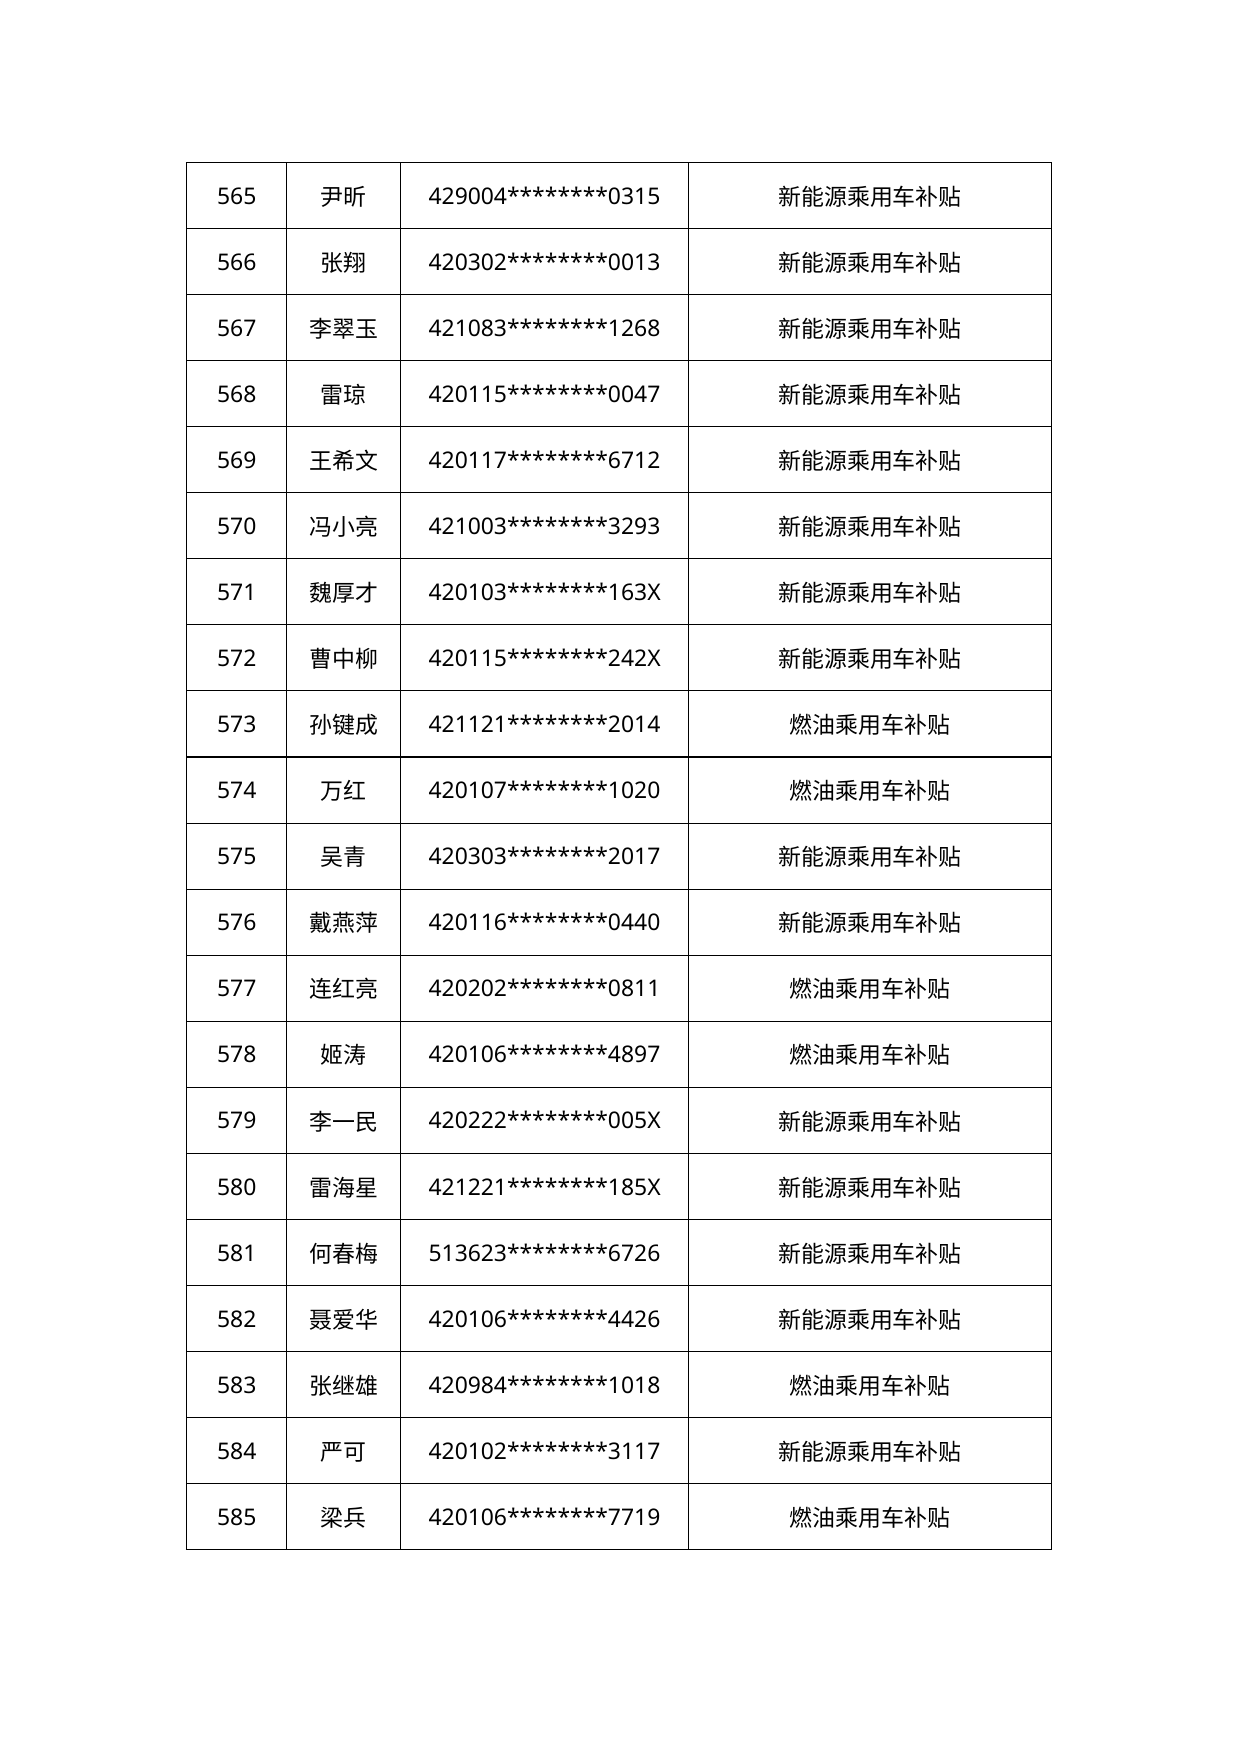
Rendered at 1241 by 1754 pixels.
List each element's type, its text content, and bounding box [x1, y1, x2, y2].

table_cell 420303********2017 [401, 824, 688, 888]
table_cell 420116********0440 [401, 890, 688, 954]
table_cell 572 [187, 625, 286, 690]
table_cell 565 [187, 163, 286, 228]
table_cell 新能源乘用车补贴 [689, 824, 1051, 888]
table_cell 张继雄 [287, 1352, 400, 1417]
table_cell 新能源乘用车补贴 [689, 229, 1051, 294]
table_cell 420222********005X [401, 1088, 688, 1153]
table_cell 曹中柳 [287, 625, 400, 690]
table_cell 孙键成 [287, 691, 400, 756]
table_cell 何春梅 [287, 1220, 400, 1285]
table_cell 568 [187, 361, 286, 426]
table_cell 燃油乘用车补贴 [689, 1352, 1051, 1417]
table_cell 新能源乘用车补贴 [689, 559, 1051, 624]
table_cell 李一民 [287, 1088, 400, 1153]
table_cell 576 [187, 890, 286, 954]
table_cell 万红 [287, 758, 400, 822]
table_cell 420202********0811 [401, 956, 688, 1021]
table_cell 新能源乘用车补贴 [689, 1220, 1051, 1285]
table_cell 燃油乘用车补贴 [689, 758, 1051, 822]
table_cell 新能源乘用车补贴 [689, 427, 1051, 492]
table_cell 新能源乘用车补贴 [689, 493, 1051, 558]
table_cell 新能源乘用车补贴 [689, 1418, 1051, 1483]
table_cell 582 [187, 1286, 286, 1351]
table_cell 569 [187, 427, 286, 492]
table_cell 570 [187, 493, 286, 558]
table_cell 579 [187, 1088, 286, 1153]
table_cell 连红亮 [287, 956, 400, 1021]
table_cell 420102********3117 [401, 1418, 688, 1483]
table_cell 雷琼 [287, 361, 400, 426]
table_cell 585 [187, 1484, 286, 1549]
table_cell 张翔 [287, 229, 400, 294]
table_cell 新能源乘用车补贴 [689, 163, 1051, 228]
table_cell 冯小亮 [287, 493, 400, 558]
table_cell 575 [187, 824, 286, 888]
table_cell 420106********4897 [401, 1022, 688, 1087]
table_cell 513623********6726 [401, 1220, 688, 1285]
table_cell 421083********1268 [401, 295, 688, 360]
table_cell 421121********2014 [401, 691, 688, 756]
table_cell 魏厚才 [287, 559, 400, 624]
table_cell 581 [187, 1220, 286, 1285]
table_cell 王希文 [287, 427, 400, 492]
table_cell 李翠玉 [287, 295, 400, 360]
table_cell 420117********6712 [401, 427, 688, 492]
table_cell 429004********0315 [401, 163, 688, 228]
table_cell 420103********163X [401, 559, 688, 624]
table_cell 梁兵 [287, 1484, 400, 1549]
table_cell 戴燕萍 [287, 890, 400, 954]
table_cell 燃油乘用车补贴 [689, 1484, 1051, 1549]
table_cell 583 [187, 1352, 286, 1417]
table_cell 584 [187, 1418, 286, 1483]
table_cell 吴青 [287, 824, 400, 888]
table_cell 420106********7719 [401, 1484, 688, 1549]
table_cell 573 [187, 691, 286, 756]
table_cell 新能源乘用车补贴 [689, 1286, 1051, 1351]
table_cell 尹昕 [287, 163, 400, 228]
table_cell 421003********3293 [401, 493, 688, 558]
table_cell 严可 [287, 1418, 400, 1483]
table_cell 新能源乘用车补贴 [689, 625, 1051, 690]
table_cell 577 [187, 956, 286, 1021]
table_cell 420302********0013 [401, 229, 688, 294]
table_cell 566 [187, 229, 286, 294]
table_cell 新能源乘用车补贴 [689, 1154, 1051, 1219]
table_cell 新能源乘用车补贴 [689, 1088, 1051, 1153]
table_cell 574 [187, 758, 286, 822]
table_cell 567 [187, 295, 286, 360]
table_cell 571 [187, 559, 286, 624]
table_cell 新能源乘用车补贴 [689, 361, 1051, 426]
table_cell 燃油乘用车补贴 [689, 956, 1051, 1021]
table_cell 燃油乘用车补贴 [689, 691, 1051, 756]
table_cell 578 [187, 1022, 286, 1087]
table_cell 420107********1020 [401, 758, 688, 822]
table_cell 420115********0047 [401, 361, 688, 426]
table_cell 新能源乘用车补贴 [689, 890, 1051, 954]
table_cell 姬涛 [287, 1022, 400, 1087]
table_cell 雷海星 [287, 1154, 400, 1219]
table_cell 燃油乘用车补贴 [689, 1022, 1051, 1087]
table_cell 420115********242X [401, 625, 688, 690]
table_cell 420106********4426 [401, 1286, 688, 1351]
table_cell 421221********185X [401, 1154, 688, 1219]
table_cell 新能源乘用车补贴 [689, 295, 1051, 360]
table_cell 580 [187, 1154, 286, 1219]
table_cell 420984********1018 [401, 1352, 688, 1417]
table_cell 聂爱华 [287, 1286, 400, 1351]
